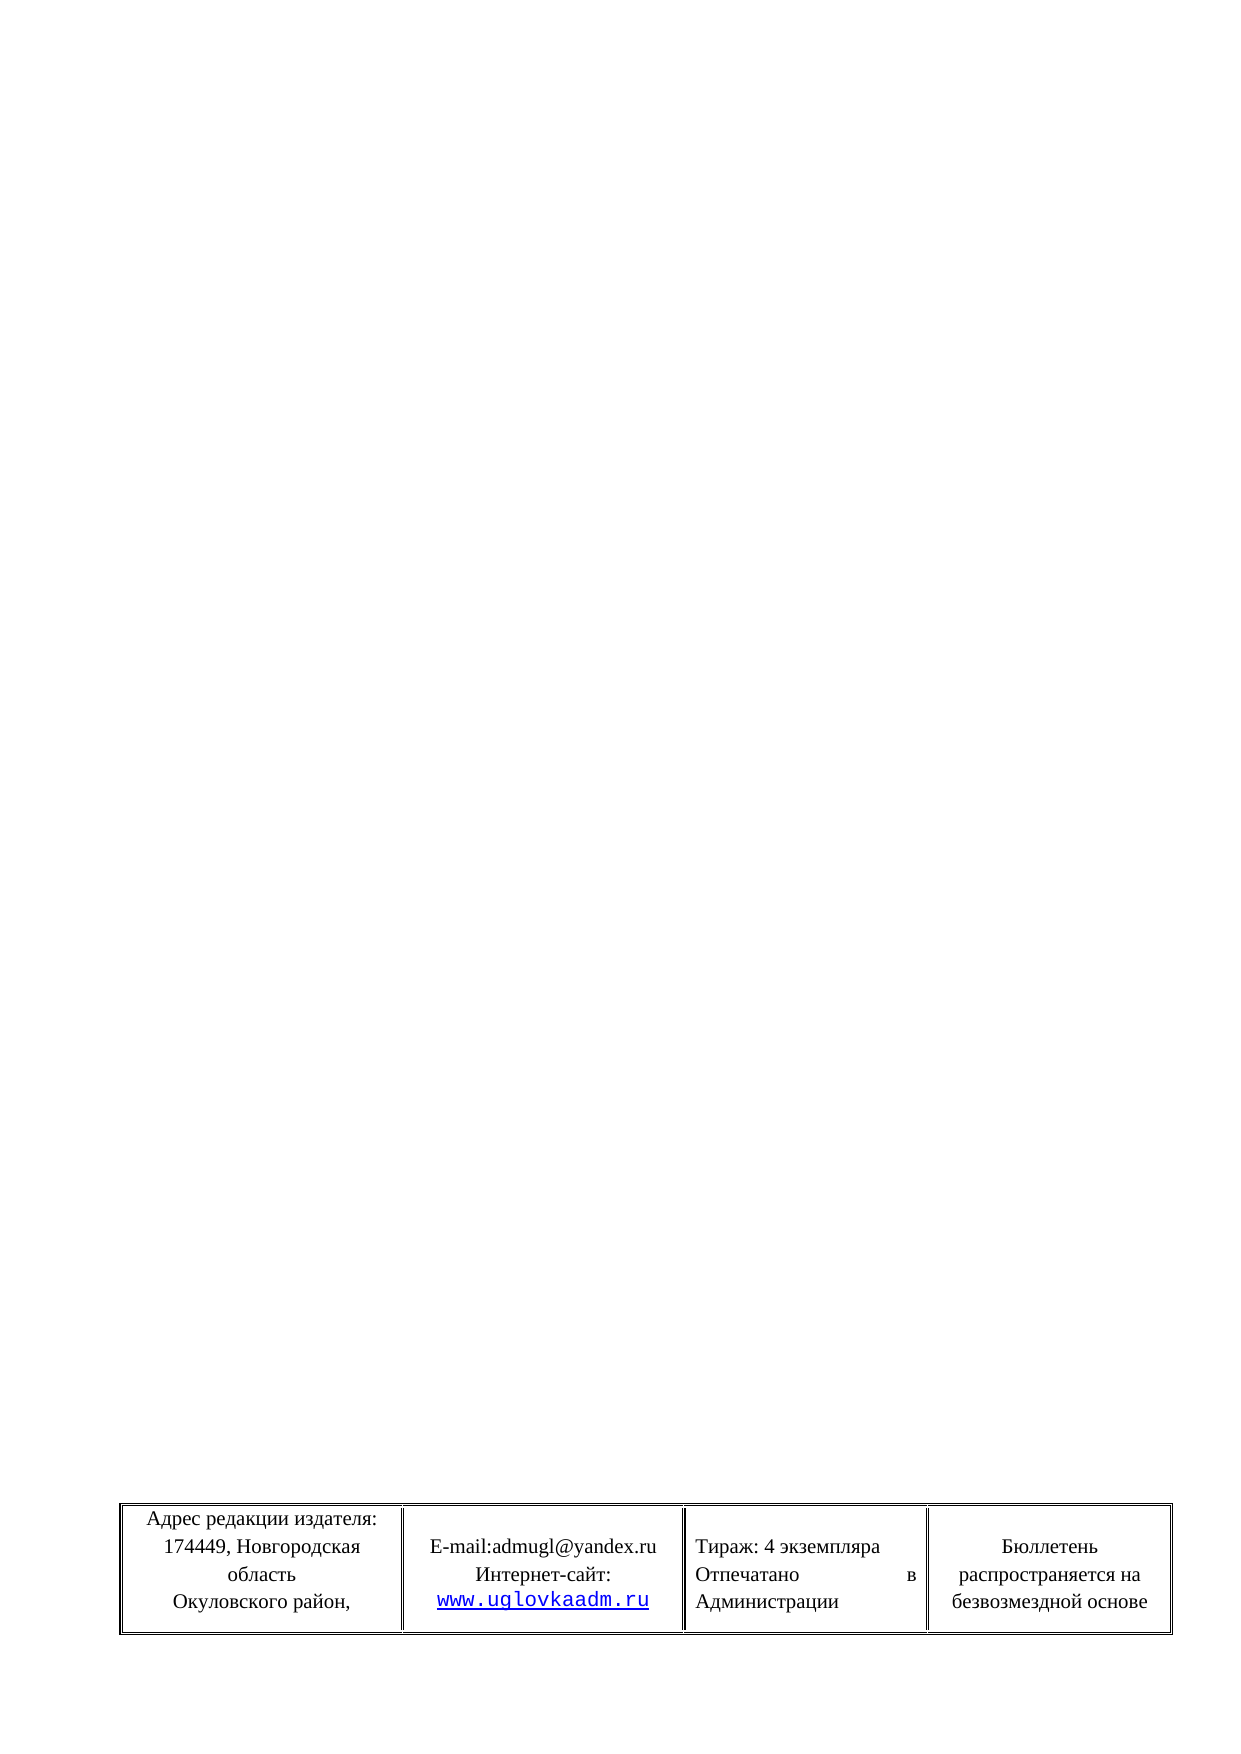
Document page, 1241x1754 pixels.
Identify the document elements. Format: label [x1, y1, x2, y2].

table_header [684, 1504, 928, 1632]
table_header [402, 1504, 684, 1632]
table_header [928, 1506, 1170, 1632]
table_header [123, 1506, 402, 1632]
